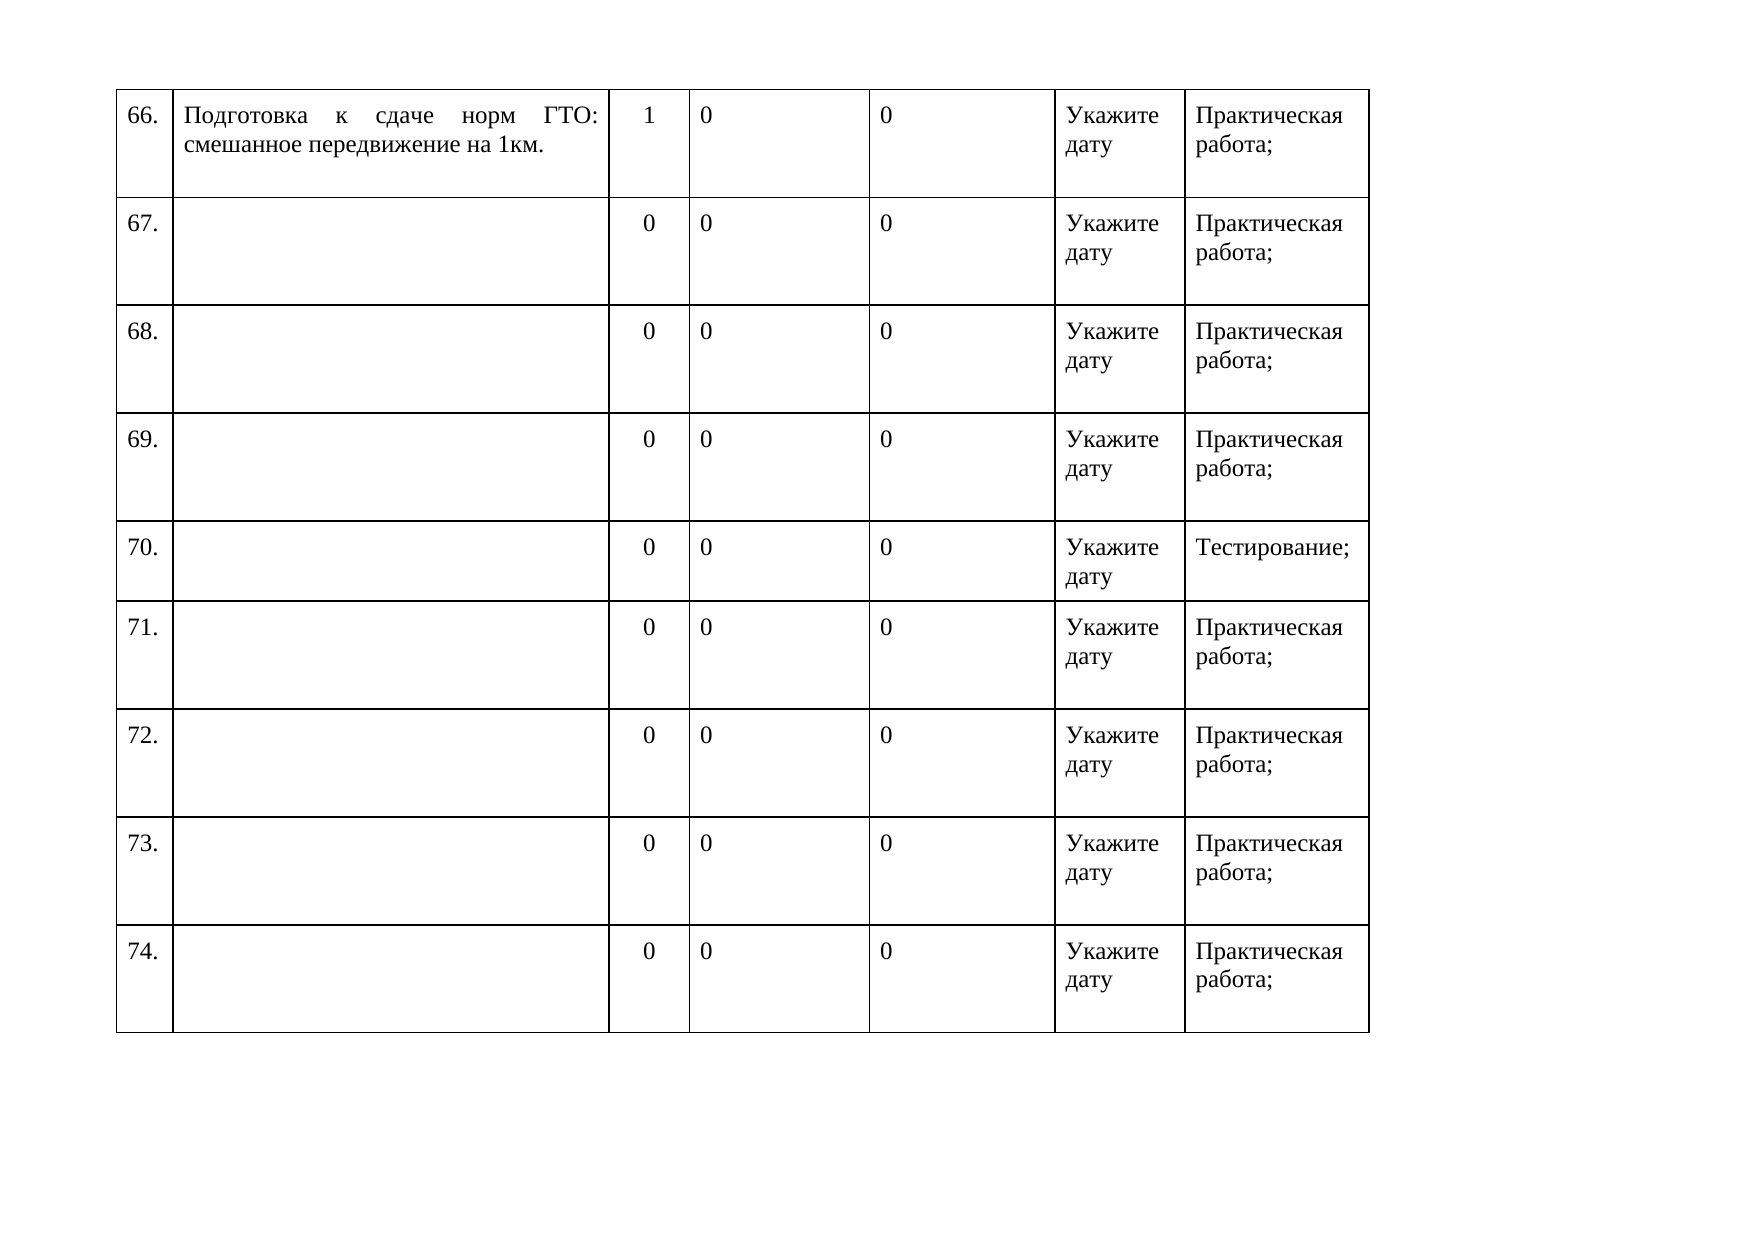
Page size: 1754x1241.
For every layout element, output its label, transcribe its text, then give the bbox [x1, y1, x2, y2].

table_cell Укажите дату [1056, 306, 1184, 412]
table_cell [174, 818, 608, 924]
table_cell 0 [610, 602, 689, 708]
table_cell [174, 522, 608, 600]
table_cell Практическая работа; [1186, 602, 1368, 708]
table_cell Укажите дату [1056, 90, 1184, 196]
table_cell Укажите дату [1056, 414, 1184, 520]
table_cell 66. [117, 90, 172, 196]
table_cell 0 [870, 710, 1054, 816]
table_cell 0 [870, 926, 1054, 1032]
table_cell Подготовка к сдаче норм ГТО: смешанное передвижение на 1км. [174, 90, 608, 196]
table_cell 0 [870, 90, 1054, 196]
table_cell 0 [610, 306, 689, 412]
table_cell [174, 198, 608, 304]
table_cell 0 [690, 198, 869, 304]
table_cell 0 [610, 710, 689, 816]
table_cell 0 [690, 818, 869, 924]
table_cell Практическая работа; [1186, 414, 1368, 520]
table_cell 73. [117, 818, 172, 924]
table_cell 0 [870, 602, 1054, 708]
table_cell 0 [690, 602, 869, 708]
table_cell 0 [690, 522, 869, 600]
table_cell 0 [690, 90, 869, 196]
table_cell Практическая работа; [1186, 306, 1368, 412]
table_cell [1186, 926, 1368, 1032]
table_cell 67. [117, 198, 172, 304]
table_cell 0 [610, 818, 689, 924]
table_cell Укажите дату [1056, 198, 1184, 304]
table_cell 0 [870, 414, 1054, 520]
table_cell Практическая работа; [1186, 710, 1368, 816]
table_cell 69. [117, 414, 172, 520]
table_cell 72. [117, 710, 172, 816]
table_cell 68. [117, 306, 172, 412]
table_cell Укажите дату [1056, 818, 1184, 924]
table_cell 0 [690, 306, 869, 412]
table_cell Тестирование; [1186, 522, 1368, 600]
table_cell 0 [610, 414, 689, 520]
table_cell 71. [117, 602, 172, 708]
table_cell Укажите дату [1056, 522, 1184, 600]
table_cell Укажите дату [1056, 710, 1184, 816]
table_cell Укажите дату [1056, 602, 1184, 708]
table_cell Практическая работа; [1186, 818, 1368, 924]
table_cell 0 [610, 522, 689, 600]
table_cell 0 [870, 818, 1054, 924]
table_cell 0 [690, 926, 869, 1032]
table_cell 0 [690, 710, 869, 816]
table_cell 0 [690, 414, 869, 520]
table_cell 1 [610, 90, 689, 196]
table_cell 0 [870, 522, 1054, 600]
table_cell Практическая работа; [1186, 198, 1368, 304]
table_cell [1186, 90, 1368, 196]
table_cell [174, 414, 608, 520]
table_cell 74. [117, 926, 172, 1032]
table_cell 0 [870, 306, 1054, 412]
table_cell 70. [117, 522, 172, 600]
table_cell 0 [610, 926, 689, 1032]
table_cell [174, 710, 608, 816]
table_cell 0 [870, 198, 1054, 304]
table_cell [174, 602, 608, 708]
table_cell [174, 306, 608, 412]
table_cell 0 [610, 198, 689, 304]
table_cell Укажите дату [1056, 926, 1184, 1032]
table_cell [174, 926, 608, 1032]
